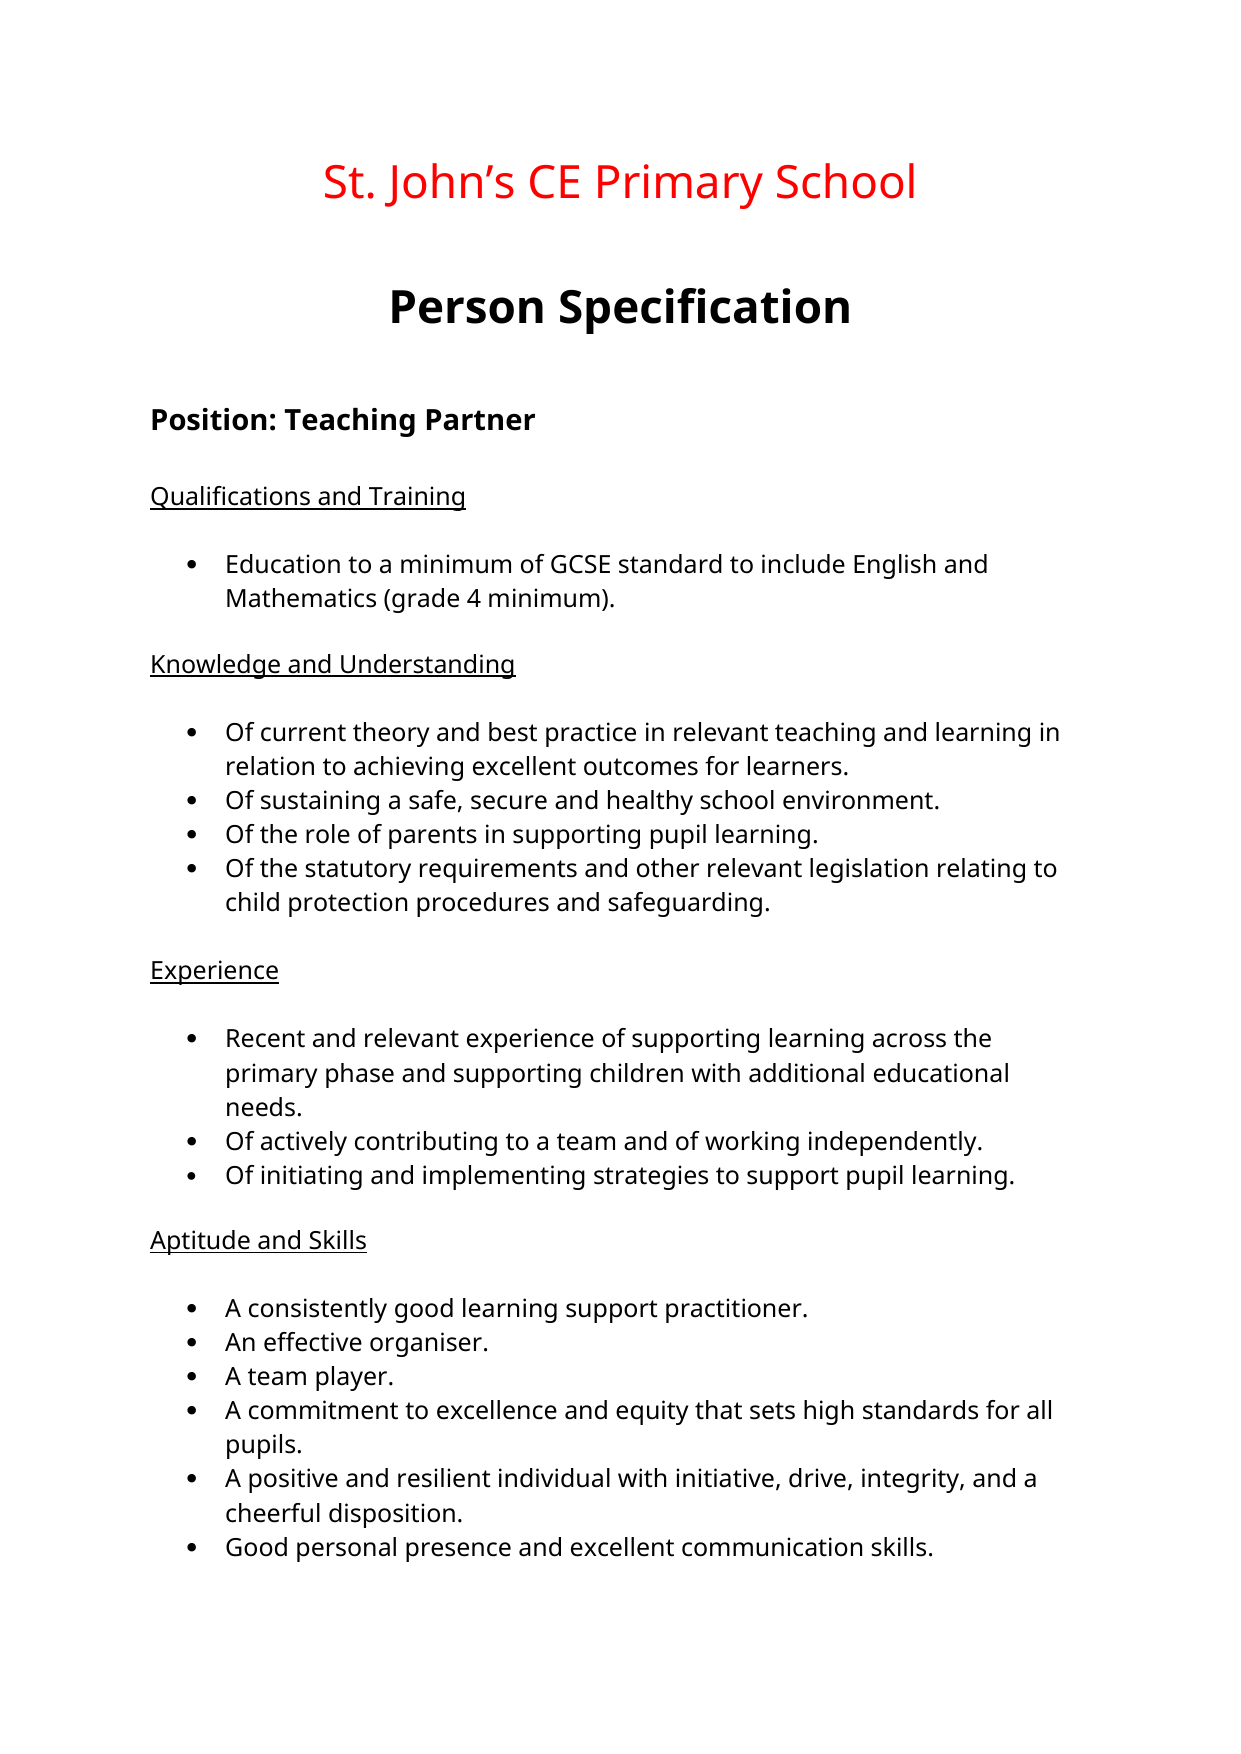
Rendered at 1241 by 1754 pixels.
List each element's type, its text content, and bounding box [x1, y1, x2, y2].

list Of current theory and best practice in relevant teaching and learning in relation to achieving excellent outcomes for learners. [187, 714, 1090, 783]
list Good personal presence and excellent communication skills. [187, 1529, 1090, 1563]
list Recent and relevant experience of supporting learning across the primary phase and supporting children with additional educational needs. [187, 1021, 1090, 1123]
list Of sustaining a safe, secure and healthy school environment. [187, 783, 1090, 817]
list Of initiating and implementing strategies to support pupil learning. [187, 1157, 1090, 1191]
list Education to a minimum of GCSE standard to include English and Mathematics (grade 4 minimum). [187, 547, 1090, 615]
text St. John’s CE Primary School [150, 150, 1090, 212]
list A commitment to excellence and equity that sets high standards for all pupils. [187, 1393, 1090, 1461]
list A team player. [187, 1359, 1090, 1393]
list A positive and resilient individual with initiative, drive, integrity, and a cheerful disposition. [187, 1461, 1090, 1529]
text Position: Teaching Partner [150, 399, 1090, 439]
list Of the role of in supporting pupil learning. [187, 817, 1090, 851]
list An effective organiser. [187, 1325, 1090, 1359]
list Of actively contributing to a team and of working independently. [187, 1123, 1090, 1157]
text Experience [150, 953, 1090, 987]
list A consistently good learning support practitioner. [187, 1291, 1090, 1325]
list Of the statutory requirements and other relevant legislation relating to child protection procedures and safeguarding. [187, 851, 1090, 919]
text Knowledge and Understanding [150, 646, 1090, 681]
text Qualifications and Training [150, 479, 1090, 513]
text Aptitude and Skills [150, 1223, 1090, 1257]
text Person Specification [150, 275, 1090, 337]
